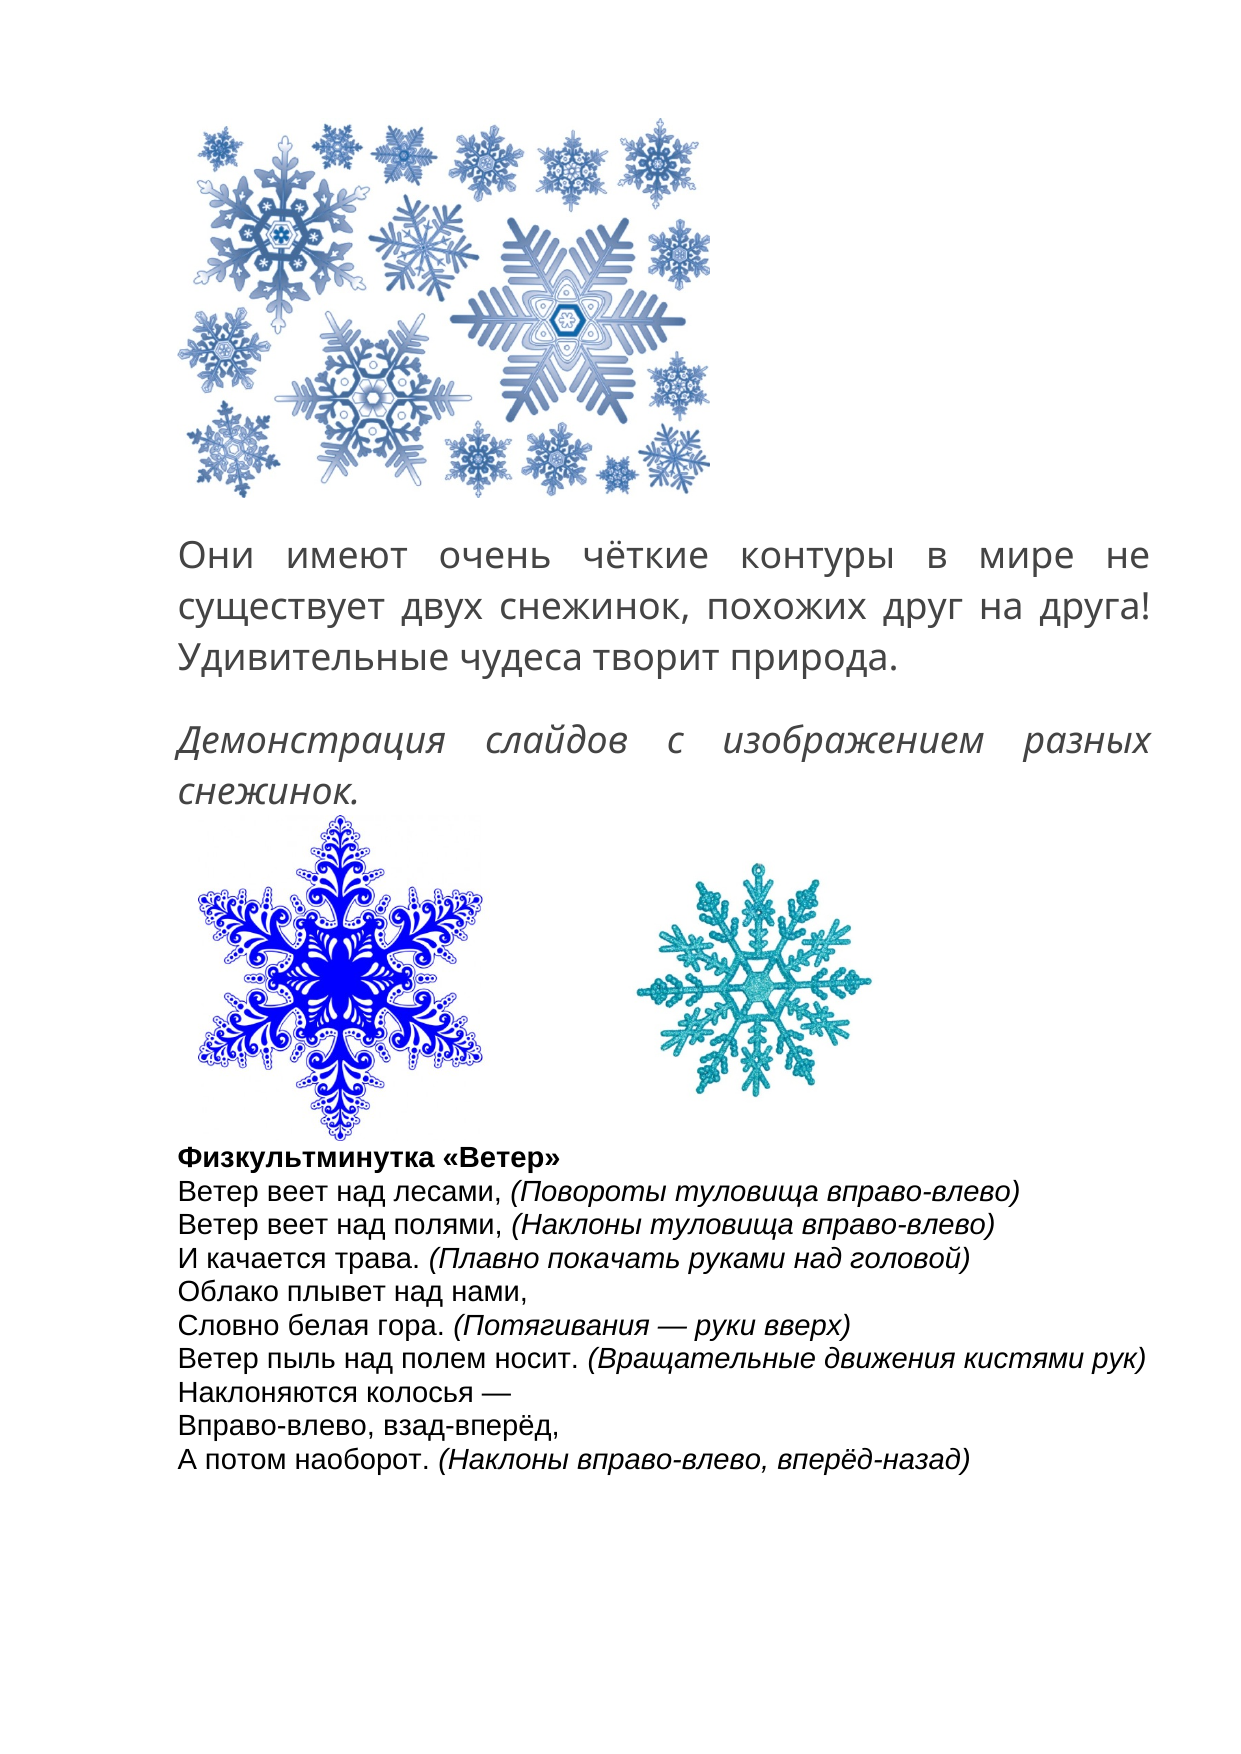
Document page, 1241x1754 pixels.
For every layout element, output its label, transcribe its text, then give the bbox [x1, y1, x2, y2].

picture [177, 118, 710, 498]
picture [177, 815, 503, 1141]
text Они имеют очень чёткие контуры в мире не существует двух снежинок, похожих друг на друга! Удивительные чудеса творит природа. [177, 529, 1152, 682]
text Физкультминутка «Ветер» Ветер веет над лесами, (Повороты туловища вправо-влево) Ветер веет над полями, (Наклоны туловища вправо-влево) И качается трава. (Плавно покачать руками над головой) Облако плывет над нами, Словно белая гора. (Потягивания — руки вверх) Ветер пыль над полем носит. (Вращательные движения кистями рук) Наклоняются колосья — Вправо-влево, взад-вперёд, А потом наоборот. (Наклоны вправо-влево, вперёд-назад) [177, 1140, 1152, 1476]
picture [512, 816, 1004, 1141]
text Демонстрация слайдов с изображением разных снежинок. [177, 713, 1152, 815]
